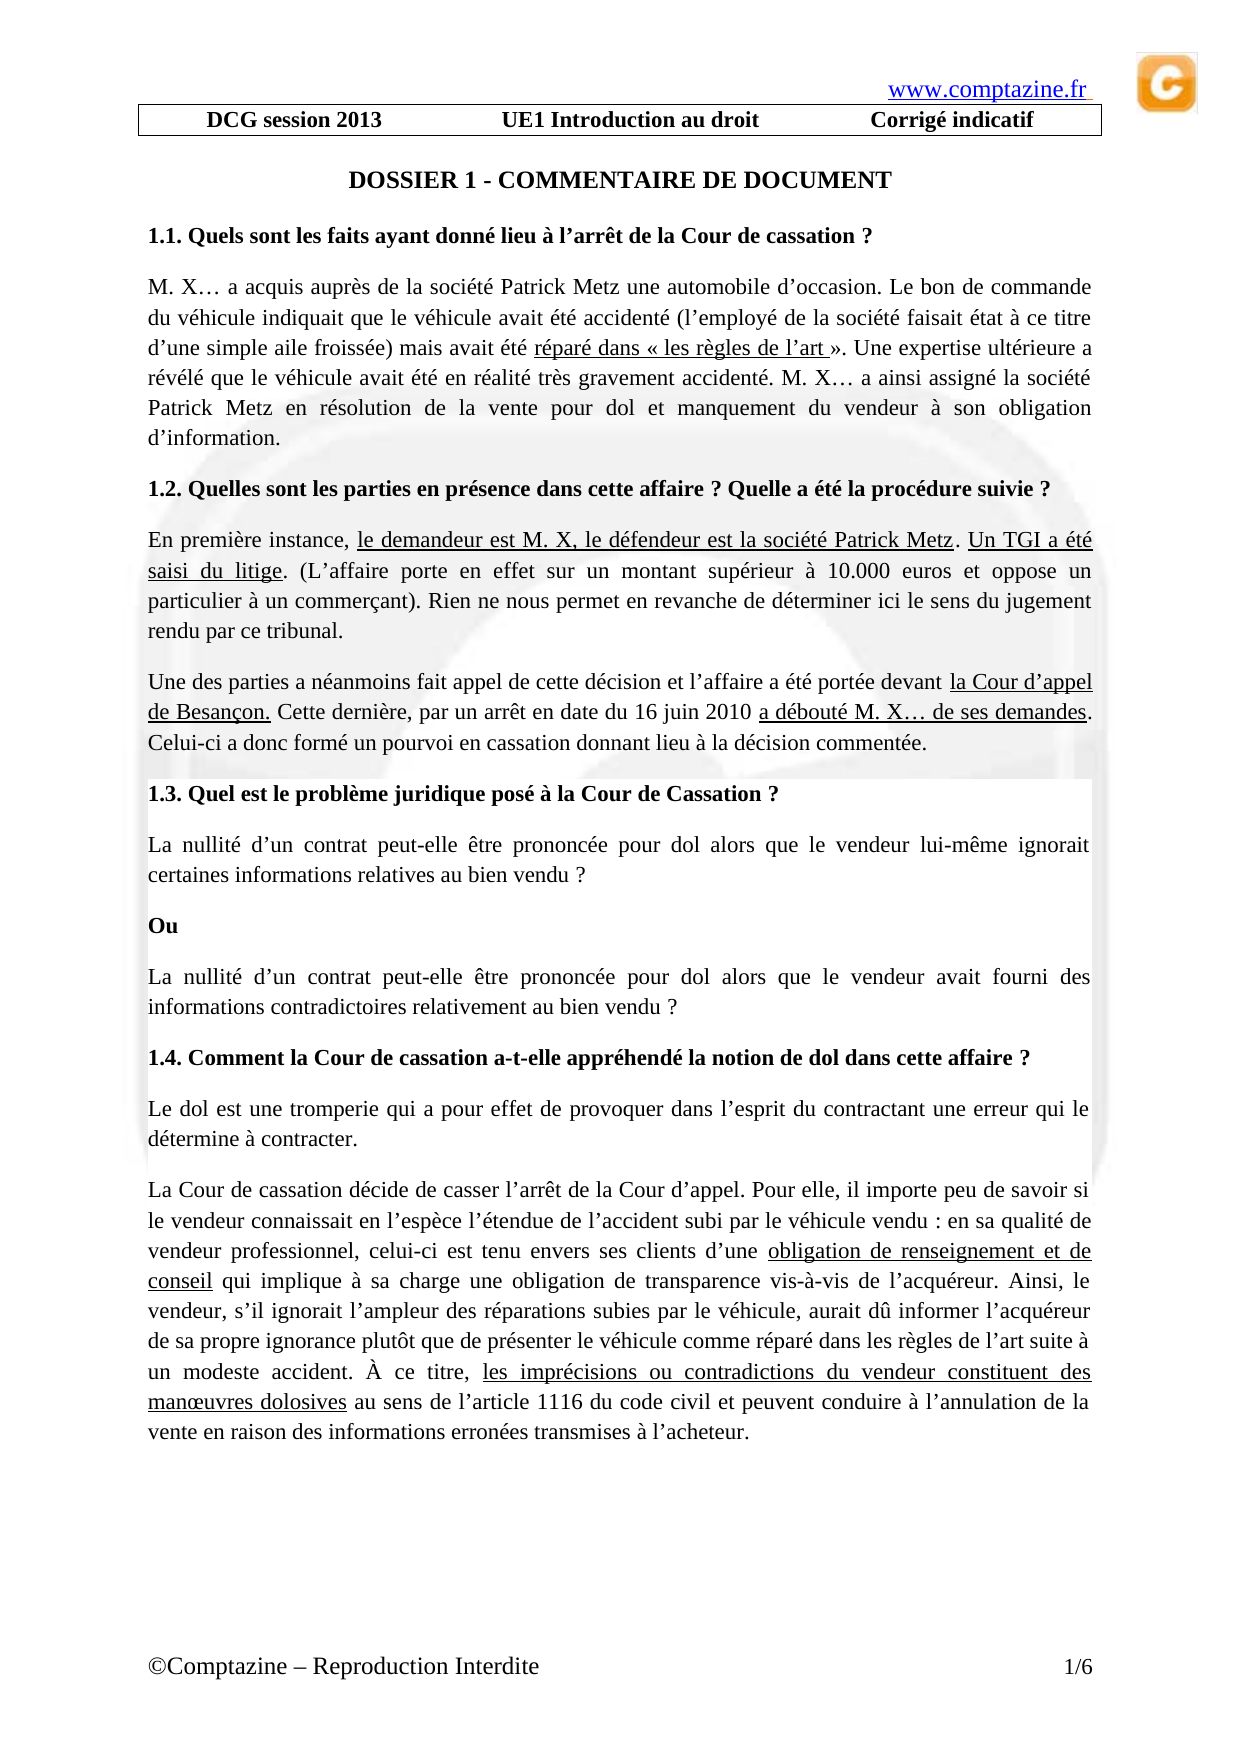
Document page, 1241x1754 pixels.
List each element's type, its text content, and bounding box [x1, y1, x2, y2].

text Le dol est une tromperie qui a pour effet de provoquer dans l’esprit du contractant une erreur qui le détermine à contracter. [148, 1095, 1092, 1152]
text La nullité d’un contrat peut-elle être prononcée pour dol alors que le vendeur avait fourni des informations contradictoires relativement au bien vendu ? [148, 963, 1092, 1019]
text DOSSIER 1 - COMMENTAIRE DE DOCUMENT [148, 165, 1093, 193]
text 1.4. Comment la Cour de cassation a-t-elle appréhendé la notion de dol dans cette affaire ? [148, 1044, 1092, 1071]
text M. X… a acquis auprès de la société Patrick Metz une automobile d’occasion. Le bon de commande du véhicule indiquait que le véhicule avait été accidenté (l’employé de la société faisait état à ce titre d’une simple aile froissée) mais avait été réparé dans « les règles de l’art ». Une expertise ultérieure a révélé que le véhicule avait été en réalité très gravement accidenté. M. X… a ainsi assigné la société Patrick Metz en résolution de la vente pour dol et manquement du vendeur à son obligation d’information. [148, 273, 1093, 451]
picture [1136, 51, 1199, 114]
text La Cour de cassation décide de casser l’arrêt de la Cour d’appel. Pour elle, il importe peu de savoir si le vendeur connaissait en l’espèce l’étendue de l’accident subi par le véhicule vendu : en sa qualité de vendeur professionnel, celui-ci est tenu envers ses clients d’une obligation de renseignement et de conseil qui implique à sa charge une obligation de transparence vis-à-vis de l’acquéreur. Ainsi, le vendeur, s’il ignorait l’ampleur des réparations subies par le véhicule, aurait dû informer l’acquéreur de sa propre ignorance plutôt que de présenter le véhicule comme réparé dans les règles de l’art suite à un modeste accident. À ce titre, les imprécisions ou contradictions du vendeur constituent des manœuvres dolosives au sens de l’article 1116 du code civil et peuvent conduire à l’annulation de la vente en raison des informations erronées transmises à l’acheteur. [148, 1176, 1092, 1444]
text 1.1. Quels sont les faits ayant donné lieu à l’arrêt de la Cour de cassation ? [148, 222, 1033, 249]
text DCG session 2013 UE1 Introduction au droit Corrigé indicatif [139, 105, 1101, 135]
text La nullité d’un contrat peut-elle être prononcée pour dol alors que le vendeur lui-même ignorait certaines informations relatives au bien vendu ? [148, 831, 1092, 887]
text Une des parties a néanmoins fait appel de cette décision et l’affaire a été portée devant la Cour d’appel de Besançon. Cette dernière, par un arrêt en date du 16 juin 2010 a débouté M. X… de ses demandes. Celui-ci a donc formé un pourvoi en cassation donnant lieu à la décision commentée. [148, 668, 1093, 755]
text 1.3. Quel est le problème juridique posé à la Cour de Cassation ? [148, 779, 1092, 806]
text Ou [148, 912, 1092, 938]
text En première instance, le demandeur est M. X, le défendeur est la société Patrick Metz. Un TGI a été saisi du litige. (L’affaire porte en effet sur un montant supérieur à 10.000 euros et oppose un particulier à un commerçant). Rien ne nous permet en revanche de déterminer ici le sens du jugement rendu par ce tribunal. [148, 526, 1093, 643]
picture [103, 338, 1137, 1372]
text 1.2. Quelles sont les parties en présence dans cette affaire ? Quelle a été la procédure suivie ? [148, 475, 1093, 502]
